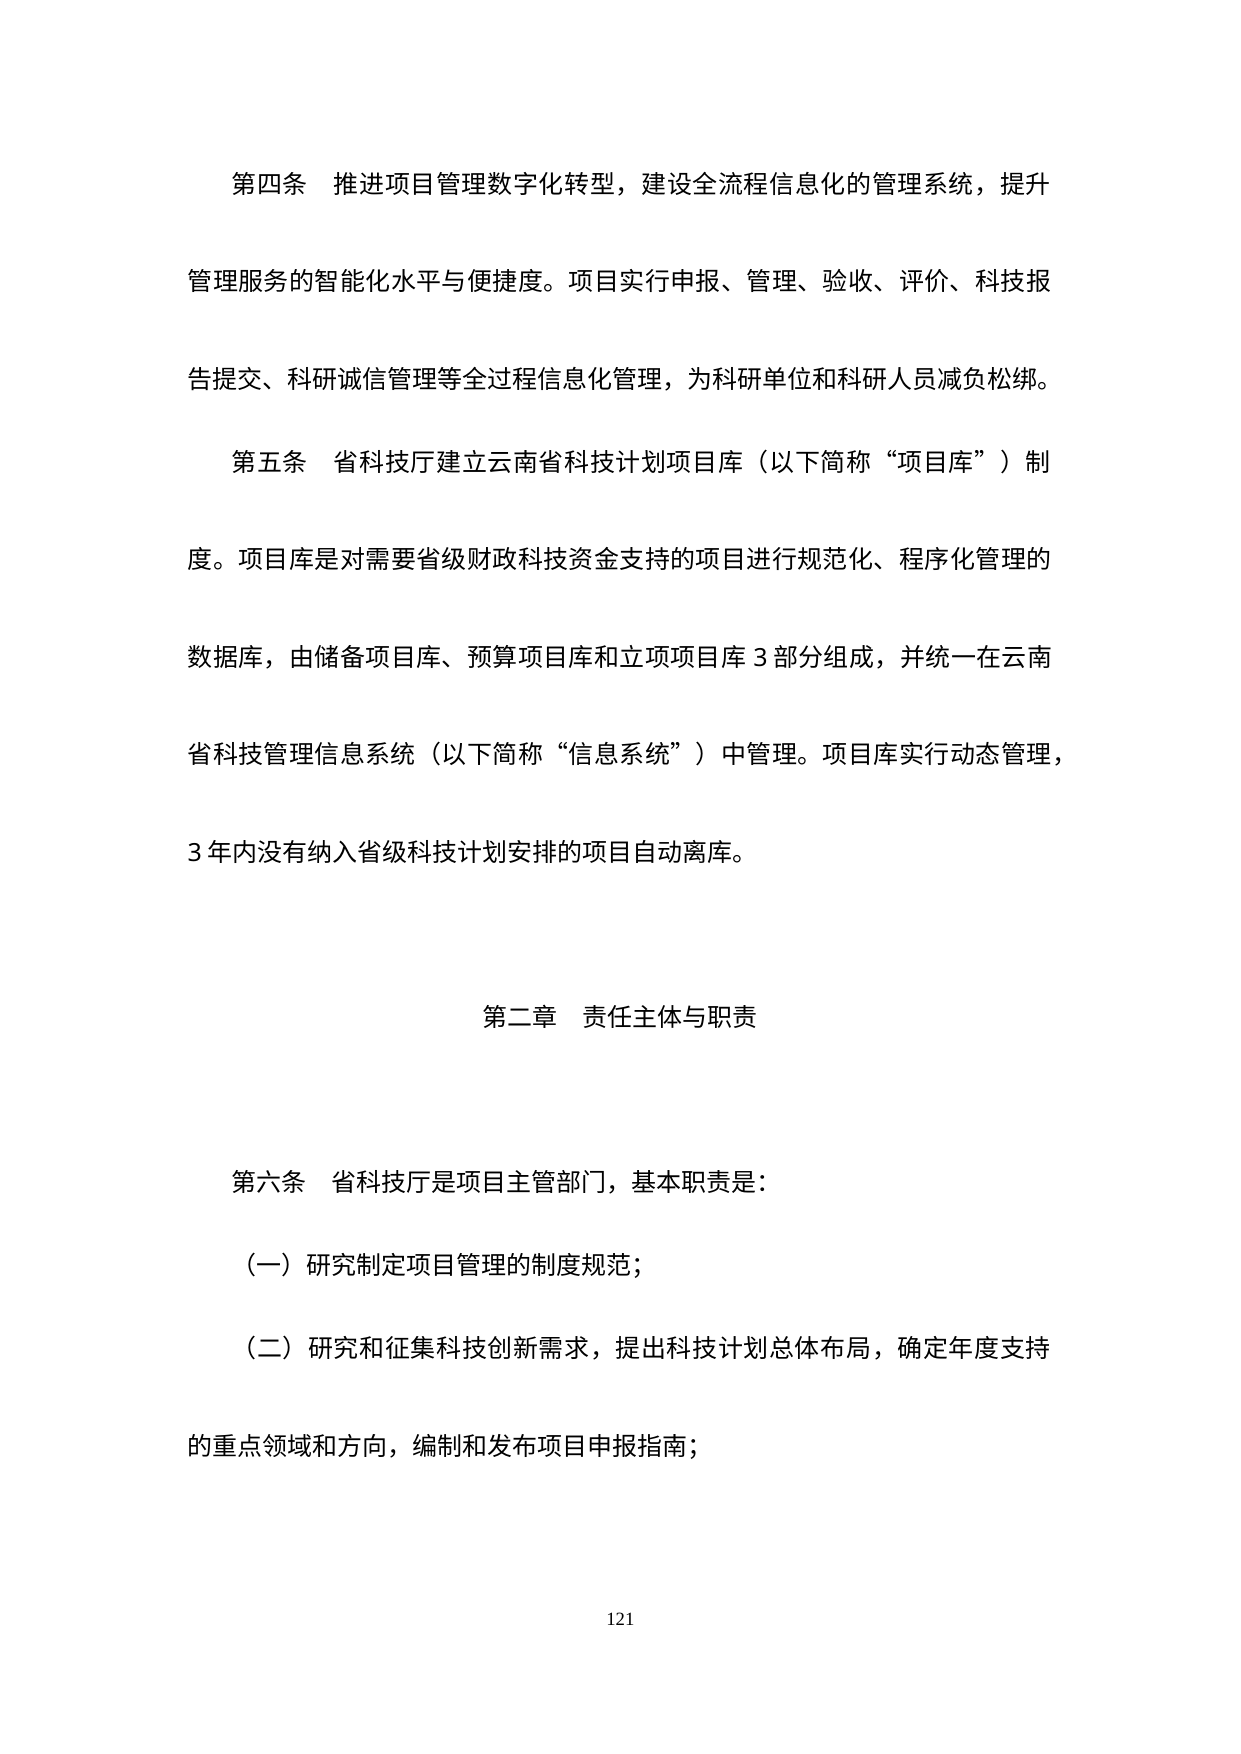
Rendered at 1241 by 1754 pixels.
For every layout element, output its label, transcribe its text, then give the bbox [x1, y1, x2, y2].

text 第五条 省科技厅建立云南省科技计划项目库（以下简称“项目库”）制度。项目库是对需要省级财政科技资金支持的项目进行规范化、程序化管理的数据库，由储备项目库、预算项目库和立项项目库3部分组成，并统一在云南省科技管理信息系统（以下简称“信息系统”）中管理。项目库实行动态管理，3年内没有纳入省级科技计划安排的项目自动离库。 [187, 428, 1053, 883]
text 第四条 推进项目管理数字化转型，建设全流程信息化的管理系统，提升管理服务的智能化水平与便捷度。项目实行申报、管理、验收、评价、科技报告提交、科研诚信管理等全过程信息化管理，为科研单位和科研人员减负松绑。 [187, 150, 1053, 410]
text 第二章 责任主体与职责 [187, 983, 1053, 1048]
text 第六条 省科技厅是项目主管部门，基本职责是： [187, 1148, 1053, 1213]
text （一）研究制定项目管理的制度规范； [187, 1231, 1053, 1296]
text （二）研究和征集科技创新需求，提出科技计划总体布局，确定年度支持的重点领域和方向，编制和发布项目申报指南； [187, 1314, 1053, 1477]
